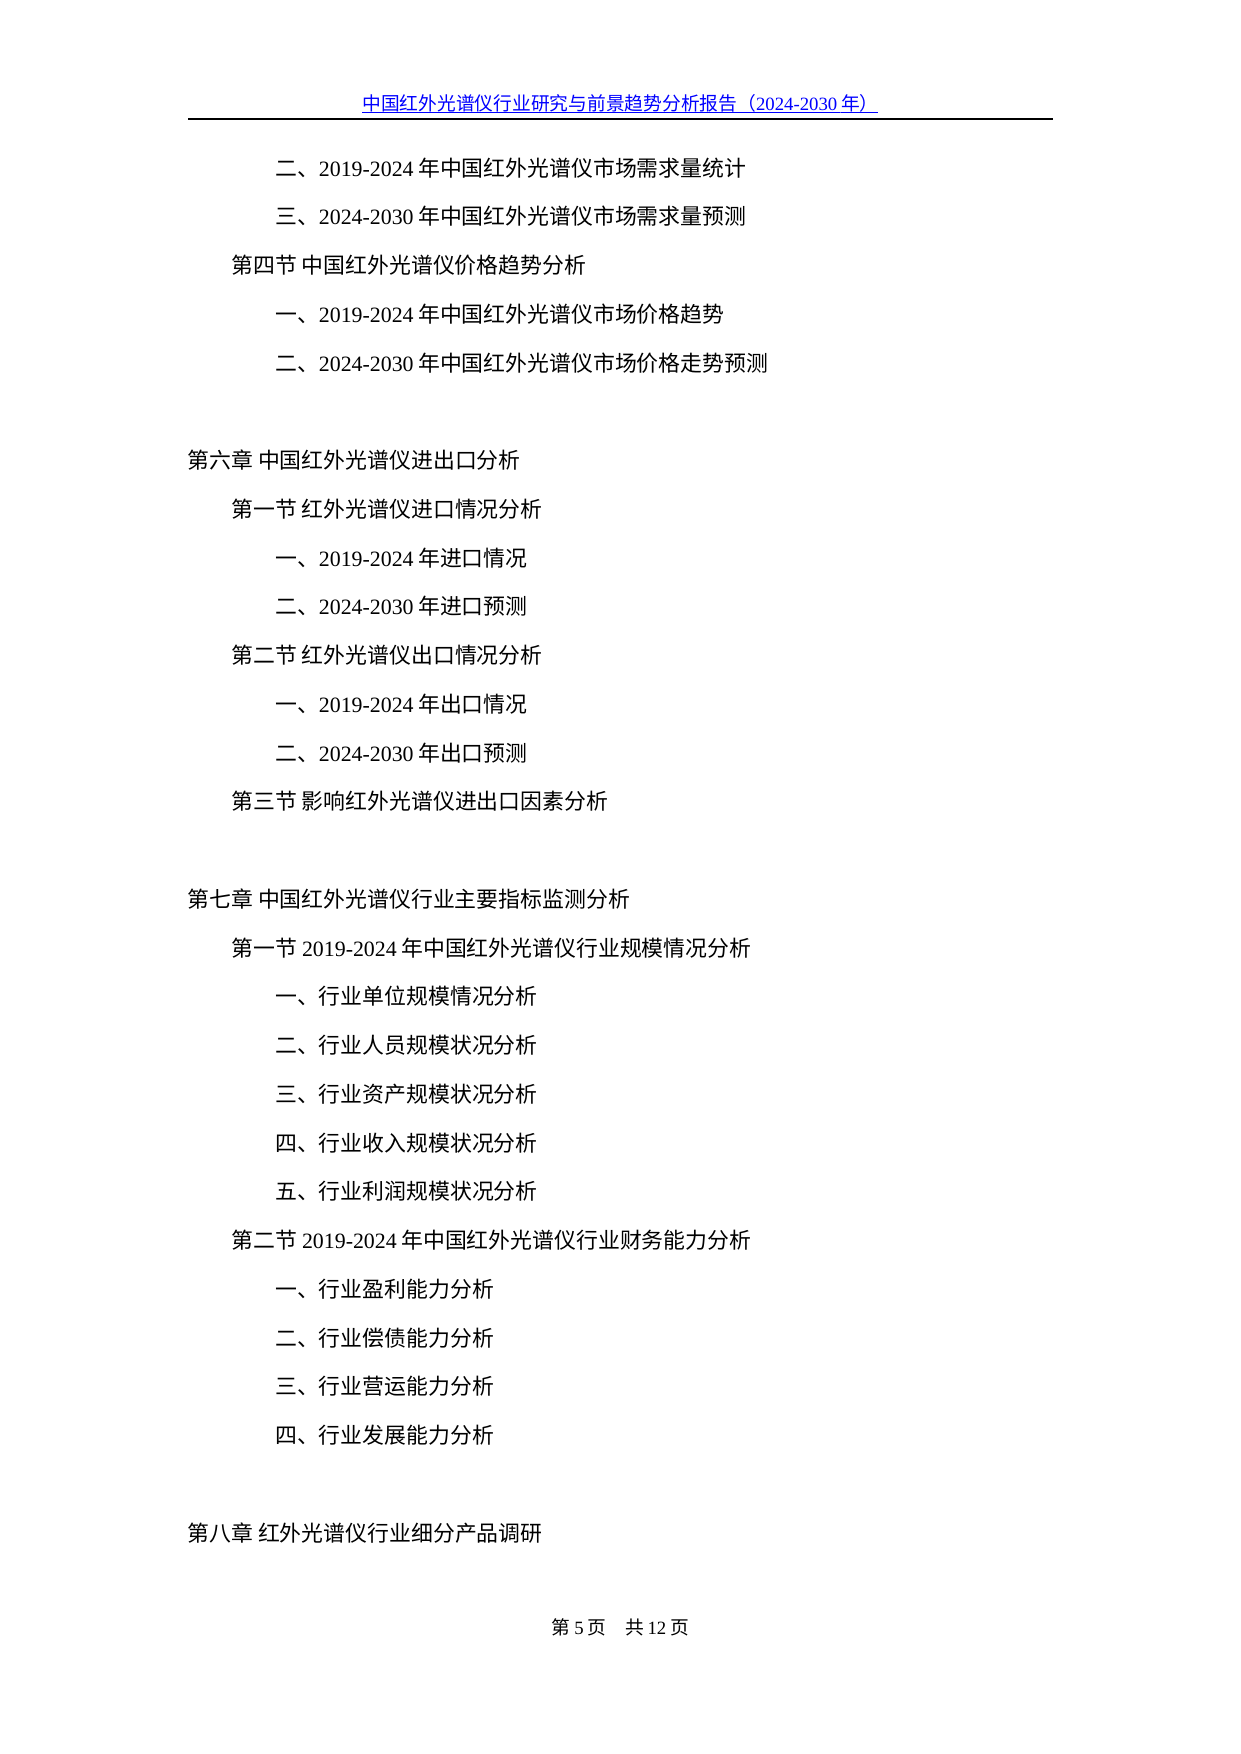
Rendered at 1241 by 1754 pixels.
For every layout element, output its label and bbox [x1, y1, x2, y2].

text [187, 150, 1053, 1548]
